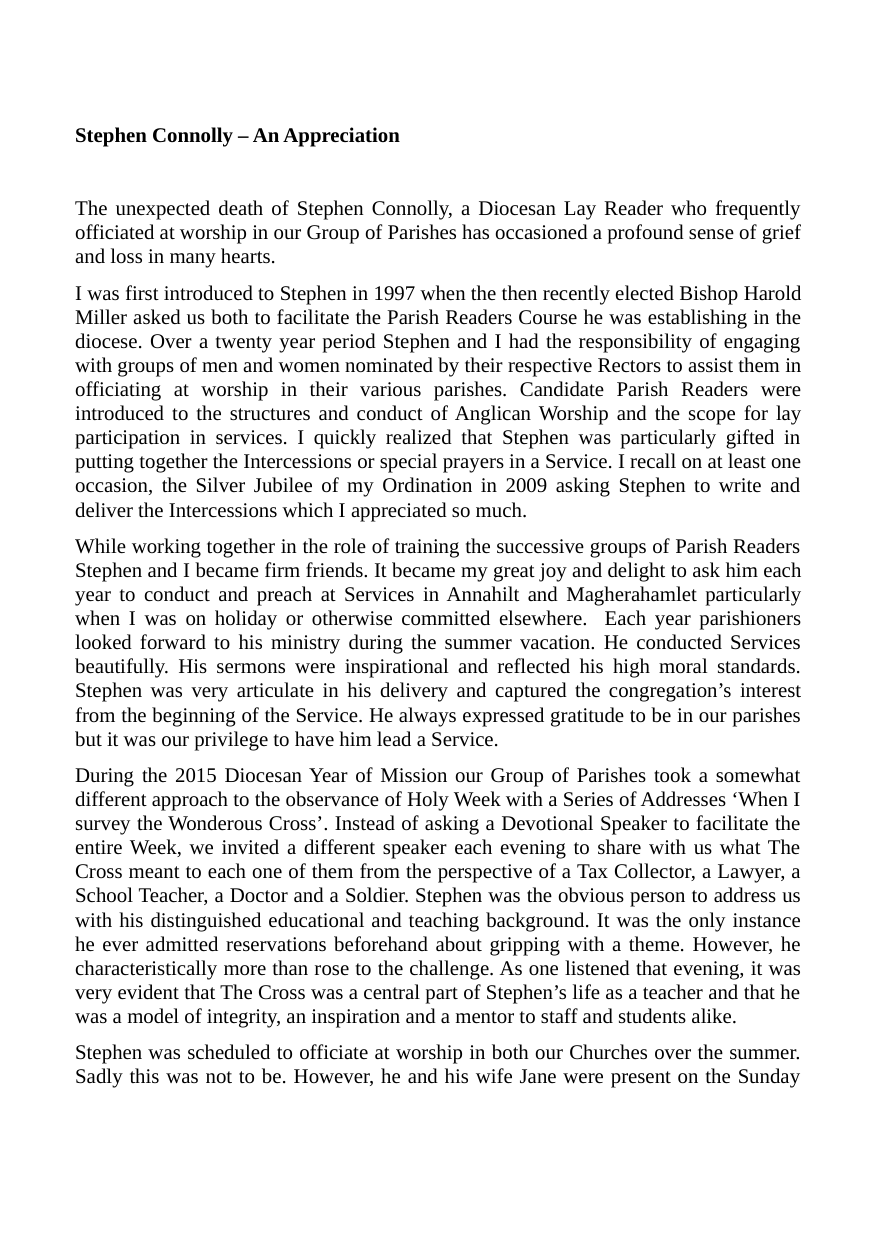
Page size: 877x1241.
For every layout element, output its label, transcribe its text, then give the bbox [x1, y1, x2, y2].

text The unexpected death of Stephen Connolly, a Diocesan Lay Reader who frequently officiated at worship in our Group of Parishes has occasioned a profound sense of grief and loss in many hearts. [75, 196, 802, 268]
text While working together in the role of training the successive groups of Parish Readers Stephen and I became firm friends. It became my great joy and delight to ask him each year to conduct and preach at Services in Annahilt and Magherahamlet particularly when I was on holiday or otherwise committed elsewhere. Each year parishioners looked forward to his ministry during the summer vacation. He conducted Services beautifully. His sermons were inspirational and reflected his high moral standards. Stephen was very articulate in his delivery and captured the congregation’s interest from the beginning of the Service. He always expressed gratitude to be in our parishes but it was our privilege to have him lead a Service. [75, 534, 802, 751]
text Stephen Connolly – An Appreciation [75, 123, 802, 147]
text I was first introduced to Stephen in 1997 when the then recently elected Bishop Harold Miller asked us both to facilitate the Parish Readers Course he was establishing in the diocese. Over a twenty year period Stephen and I had the responsibility of engaging with groups of men and women nominated by their respective Rectors to assist them in officiating at worship in their various parishes. Candidate Parish Readers were introduced to the structures and conduct of Anglican Worship and the scope for lay participation in services. I quickly realized that Stephen was particularly gifted in putting together the Intercessions or special prayers in a Service. I recall on at least one occasion, the Silver Jubilee of my Ordination in 2009 asking Stephen to write and deliver the Intercessions which I appreciated so much. [75, 281, 802, 522]
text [75, 1040, 802, 1088]
text During the 2015 Diocesan Year of Mission our Group of Parishes took a somewhat different approach to the observance of Holy Week with a Series of Addresses ‘When I survey the Wonderous Cross’. Instead of asking a Devotional Speaker to facilitate the entire Week, we invited a different speaker each evening to share with us what The Cross meant to each one of them from the perspective of a Tax Collector, a Lawyer, a School Teacher, a Doctor and a Soldier. Stephen was the obvious person to address us with his distinguished educational and teaching background. It was the only instance he ever admitted reservations beforehand about gripping with a theme. However, he characteristically more than rose to the challenge. As one listened that evening, it was very evident that The Cross was a central part of Stephen’s life as a teacher and that he was a model of integrity, an inspiration and a mentor to staff and students alike. [75, 763, 802, 1028]
